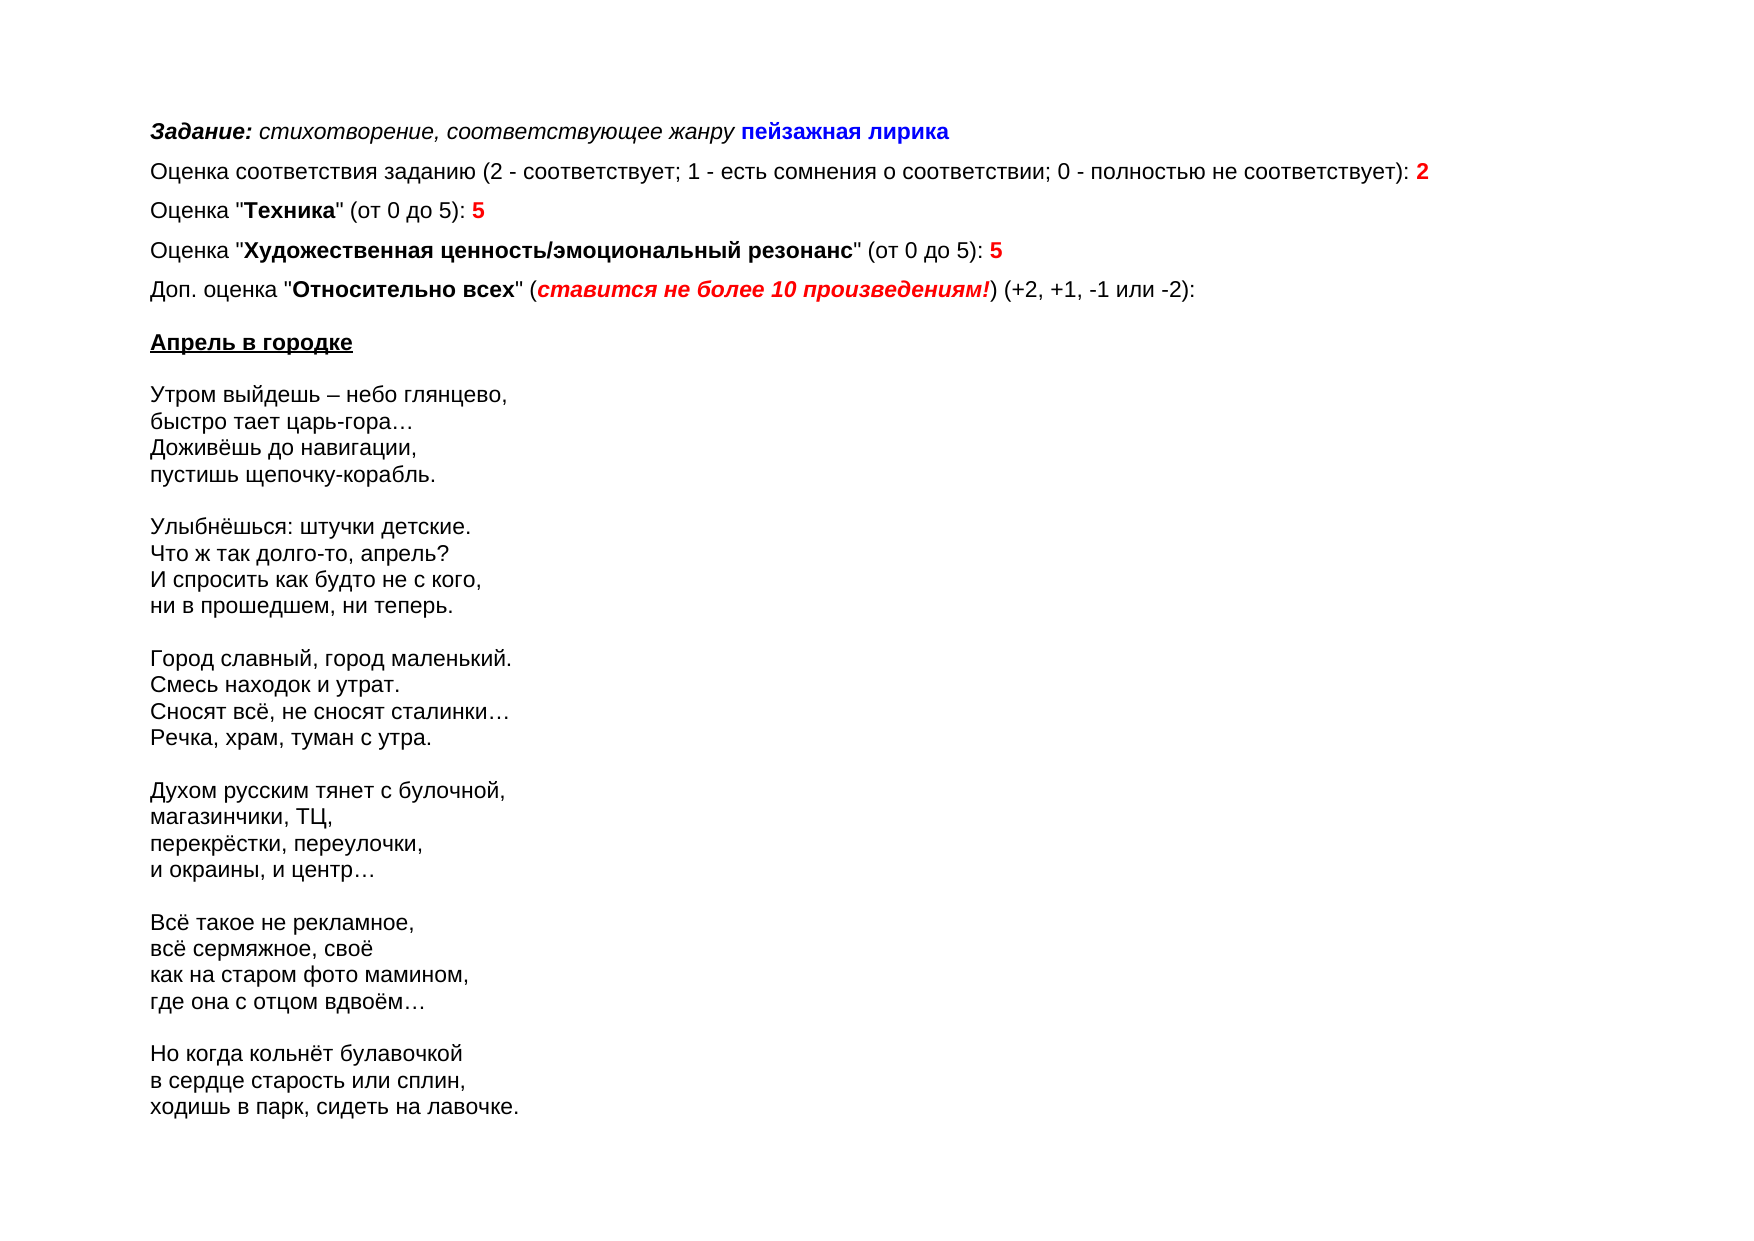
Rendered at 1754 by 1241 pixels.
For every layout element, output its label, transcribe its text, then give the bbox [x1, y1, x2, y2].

text где она с отцом вдвоём… [150, 988, 1604, 1014]
text Город славный, город маленький. [150, 645, 1604, 671]
text как на старом фото мамином, [150, 961, 1604, 988]
text Утром выйдешь – небо глянцево, [150, 381, 1604, 408]
text Духом русским тянет с булочной, [150, 777, 1604, 803]
text и окраины, и центр… [150, 856, 1604, 882]
text ходишь в парк, сидеть на лавочке. [150, 1093, 1604, 1119]
text Улыбнёшься: штучки детские. [150, 513, 1604, 539]
text Оценка соответствия заданию (2 - соответствует; 1 - есть сомнения о соответствии; 0 - полностью не соответствует): 2 [150, 158, 1604, 184]
text в сердце старость или сплин, [150, 1067, 1604, 1093]
text Всё такое не рекламное, [150, 908, 1604, 935]
text Оценка "Техника" (от 0 до 5): 5 [150, 197, 1604, 223]
text Речка, храм, туман с утра. [150, 724, 1604, 750]
text магазинчики, ТЦ, [150, 803, 1604, 829]
text И спросить как будто не с кого, [150, 566, 1604, 592]
text ни в прошедшем, ни теперь. [150, 592, 1604, 619]
text Апрель в городке [150, 329, 1604, 355]
text перекрёстки, переулочки, [150, 829, 1604, 856]
text Смесь находок и утрат. [150, 671, 1604, 698]
text всё сермяжное, своё [150, 935, 1604, 961]
text Доп. оценка "Относительно всех" (ставится не более 10 произведениям!) (+2, +1, -1 или -2): [150, 276, 1604, 302]
text Но когда кольнёт булавочкой [150, 1040, 1604, 1067]
text Задание: стихотворение, соответствующее жанру пейзажная лирика [150, 118, 1604, 144]
text Сносят всё, не сносят сталинки… [150, 698, 1604, 724]
text Доживёшь до навигации, [150, 434, 1604, 461]
text быстро тает царь-гора… [150, 408, 1604, 434]
text Что ж так долго-то, апрель? [150, 539, 1604, 566]
text Оценка "Художественная ценность/эмоциональный резонанс" (от 0 до 5): 5 [150, 237, 1604, 263]
text пустишь щепочку-корабль. [150, 461, 1604, 487]
